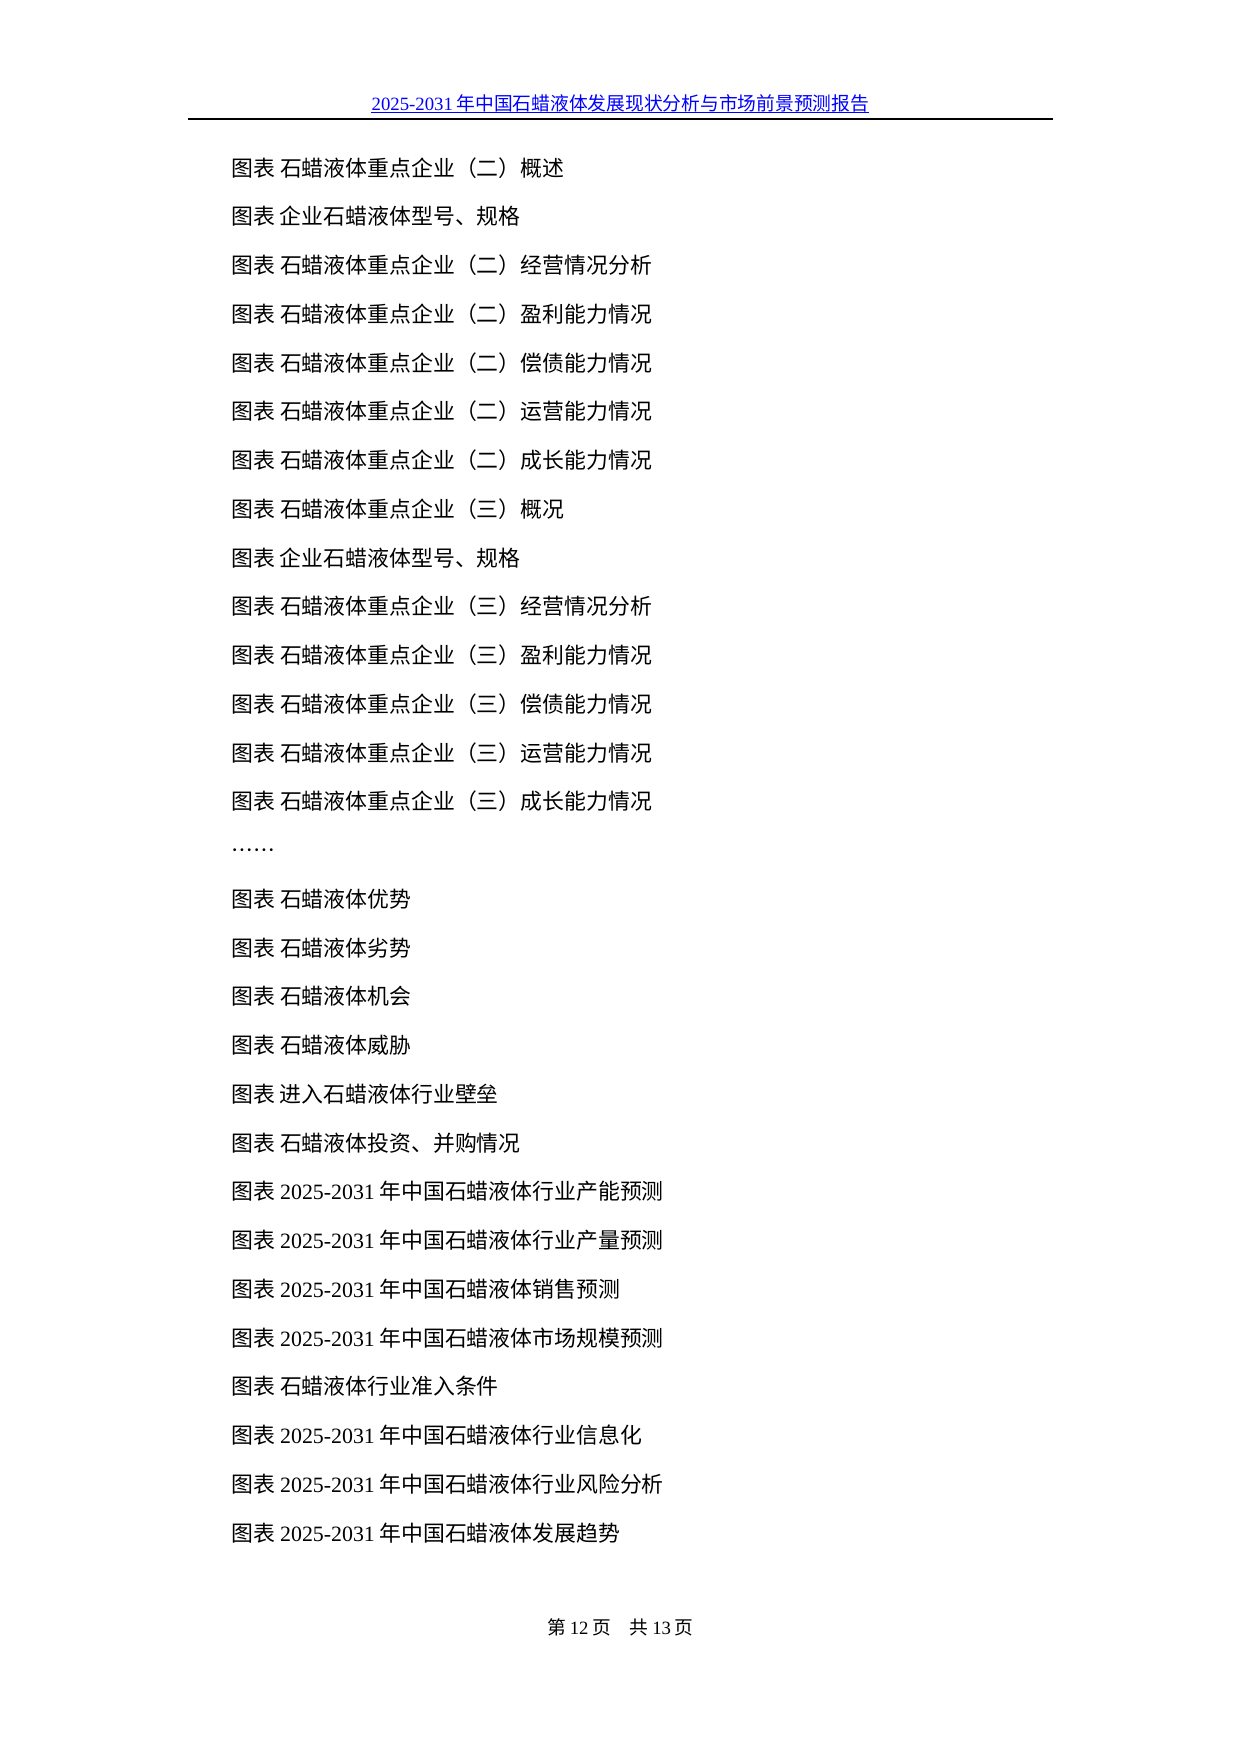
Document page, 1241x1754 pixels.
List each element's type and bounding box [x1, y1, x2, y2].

text [187, 150, 1053, 1548]
